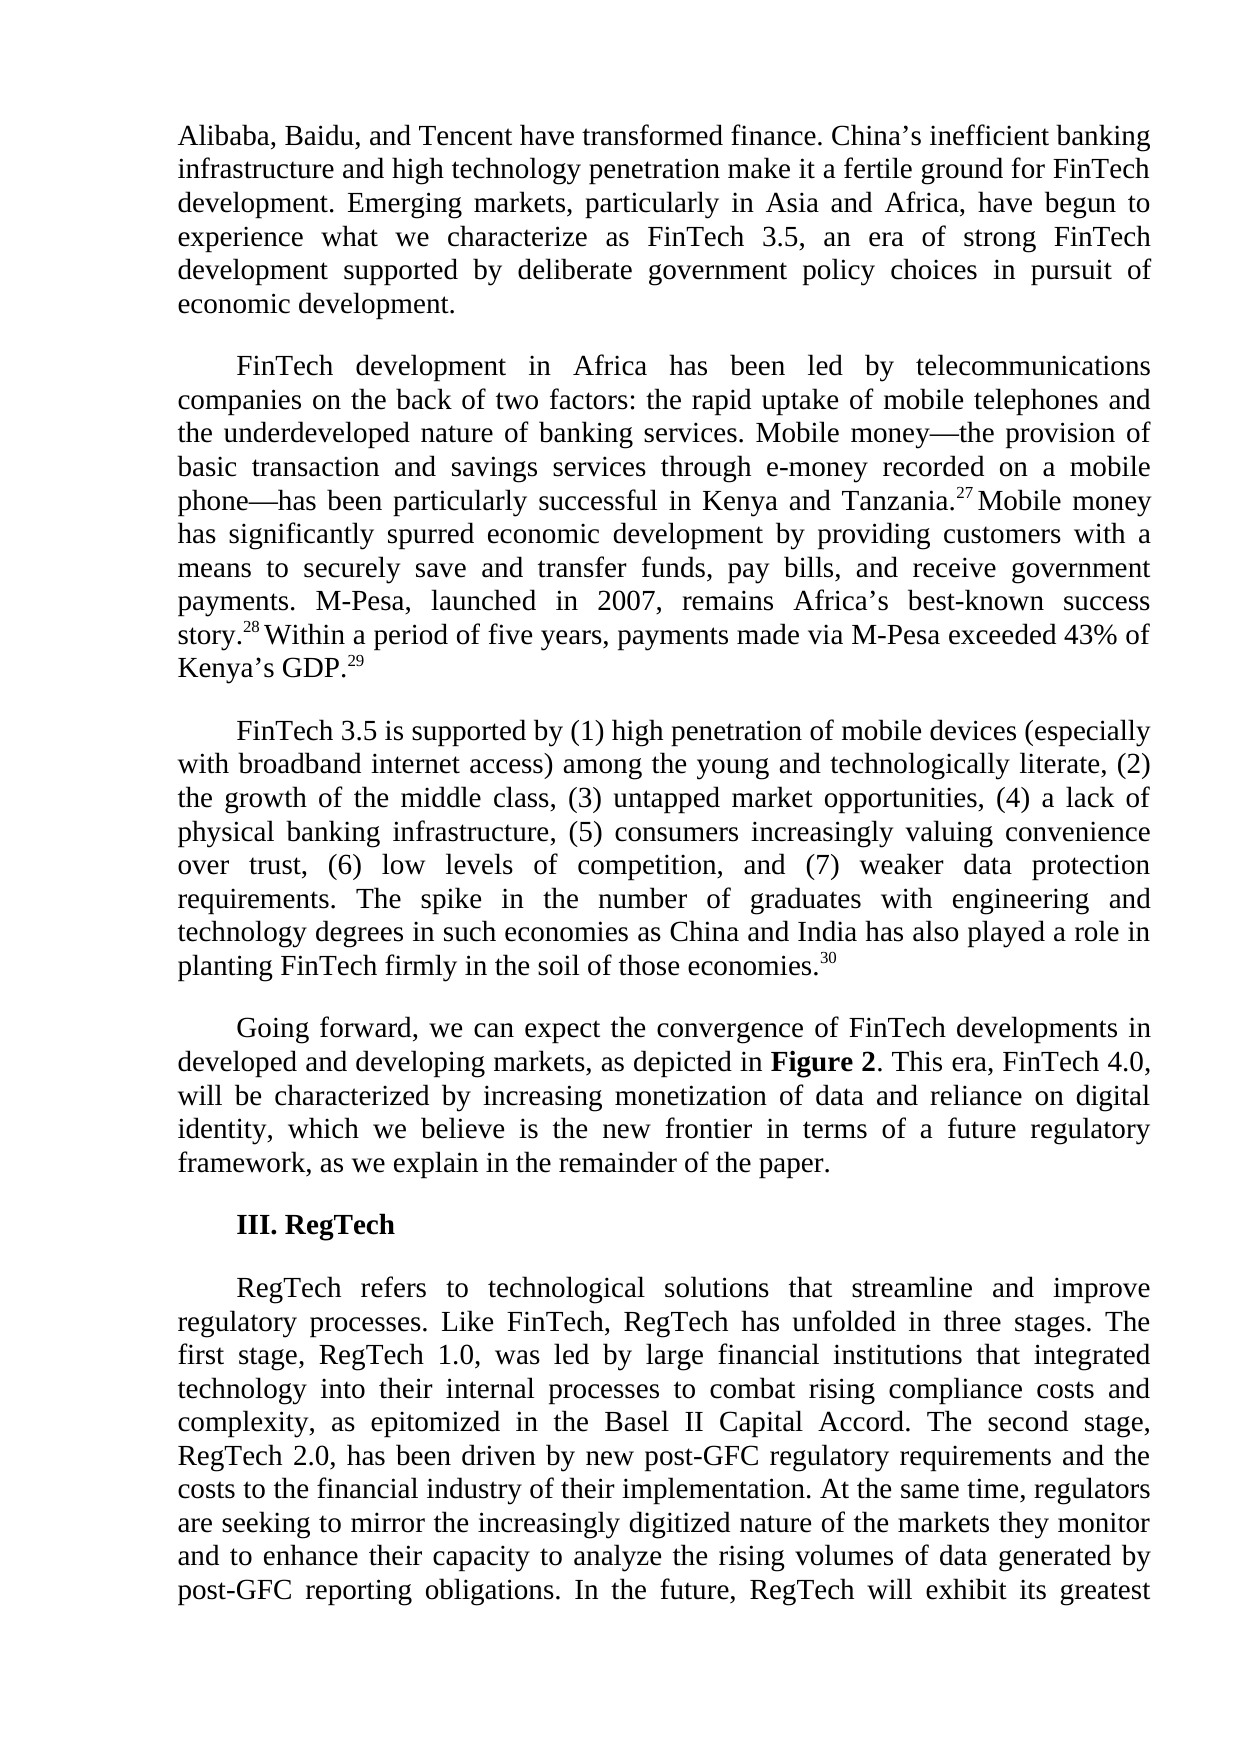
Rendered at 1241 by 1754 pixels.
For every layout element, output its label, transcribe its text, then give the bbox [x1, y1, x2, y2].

subtitle III. RegTech [177, 1207, 1152, 1241]
text FinTech 3.5 is supported by (1) high penetration of mobile devices (especially with broadband internet access) among the young and technologically literate, (2) the growth of the middle class, (3) untapped market opportunities, (4) a lack of physical banking infrastructure, (5) consumers increasingly valuing convenience over trust, (6) low levels of competition, and (7) weaker data protection requirements. The spike in the number of graduates with engineering and technology degrees in such economies as China and India has also played a role in planting FinTech firmly in the soil of those economies.30 [177, 713, 1152, 981]
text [177, 1270, 1152, 1606]
text Going forward, we can expect the convergence of FinTech developments in developed and developing markets, as depicted in Figure 2. This era, FinTech 4.0, will be characterized by increasing monetization of data and reliance on digital identity, which we believe is the new frontier in terms of a future regulatory framework, as we explain in the remainder of the paper. [177, 1011, 1152, 1178]
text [177, 118, 1152, 319]
text FinTech development in Africa has been led by telecommunications companies on the back of two factors: the rapid uptake of mobile telephones and the underdeveloped nature of banking services. Mobile money—the provision of basic transaction and savings services through e-money recorded on a mobile phone—has been particularly successful in Kenya and Tanzania.27 Mobile money has significantly spurred economic development by providing customers with a means to securely save and transfer funds, pay bills, and receive government payments. M-Pesa, launched in 2007, remains Africa’s best-known success story.28 Within a period of five years, payments made via M-Pesa exceeded 43% of Kenya’s GDP.29 [177, 348, 1152, 684]
